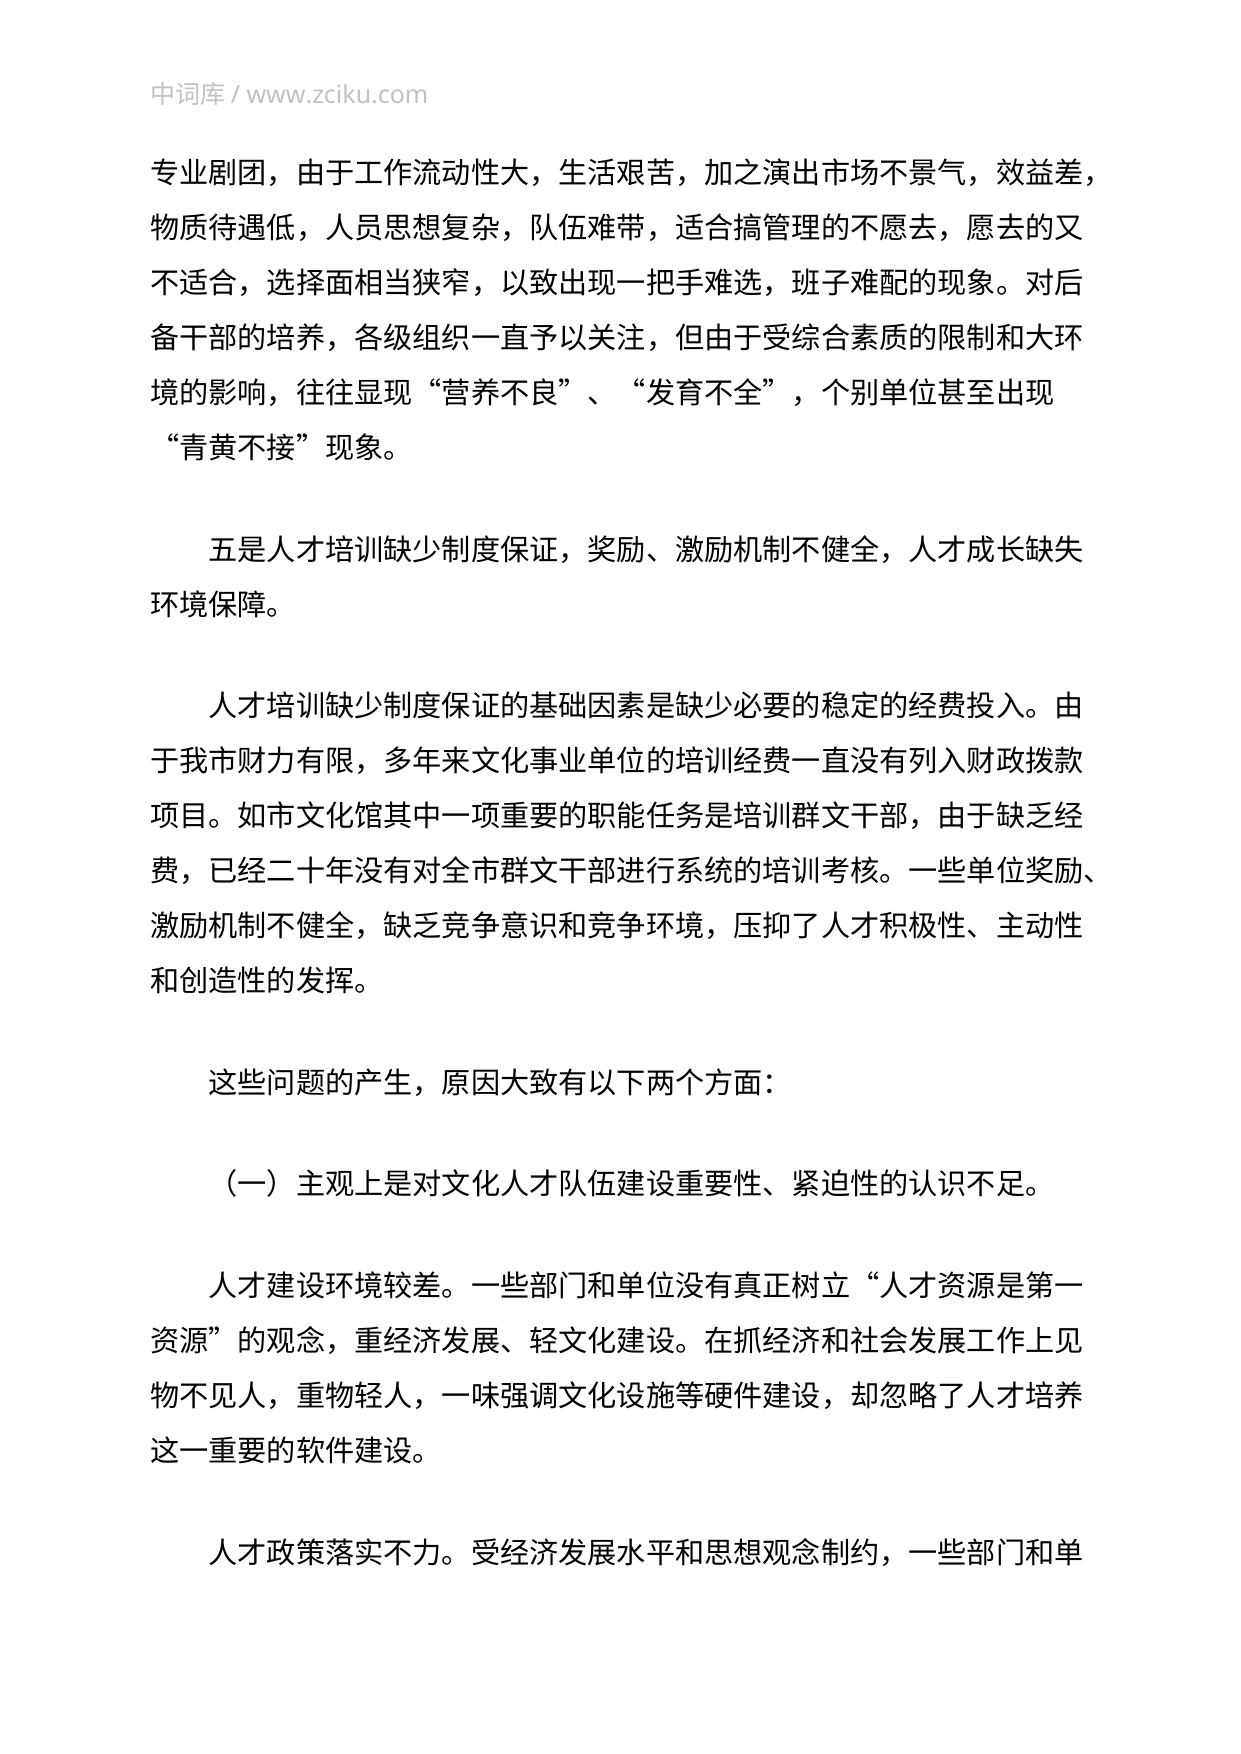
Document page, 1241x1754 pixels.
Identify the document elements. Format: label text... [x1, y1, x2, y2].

text 五是人才培训缺少制度保证，奖励、激励机制不健全，人才成长缺失环境保障。 [150, 526, 1090, 623]
text 人才培训缺少制度保证的基础因素是缺少必要的稳定的经费投入。由于我市财力有限，多年来文化事业单位的培训经费一直没有列入财政拨款项目。如市文化馆其中一项重要的职能任务是培训群文干部，由于缺乏经费，已经二十年没有对全市群文干部进行系统的培训考核。一些单位奖励、激励机制不健全，缺乏竞争意识和竞争环境，压抑了人才积极性、主动性和创造性的发挥。 [150, 683, 1090, 1000]
text （一）主观上是对文化人才队伍建设重要性、紧迫性的认识不足。 [150, 1161, 1090, 1203]
text 这些问题的产生，原因大致有以下两个方面： [150, 1059, 1090, 1101]
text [150, 150, 1090, 467]
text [150, 1529, 1090, 1571]
text 人才建设环境较差。一些部门和单位没有真正树立“人才资源是第一资源”的观念，重经济发展、轻文化建设。在抓经济和社会发展工作上见物不见人，重物轻人，一味强调文化设施等硬件建设，却忽略了人才培养这一重要的软件建设。 [150, 1263, 1090, 1470]
